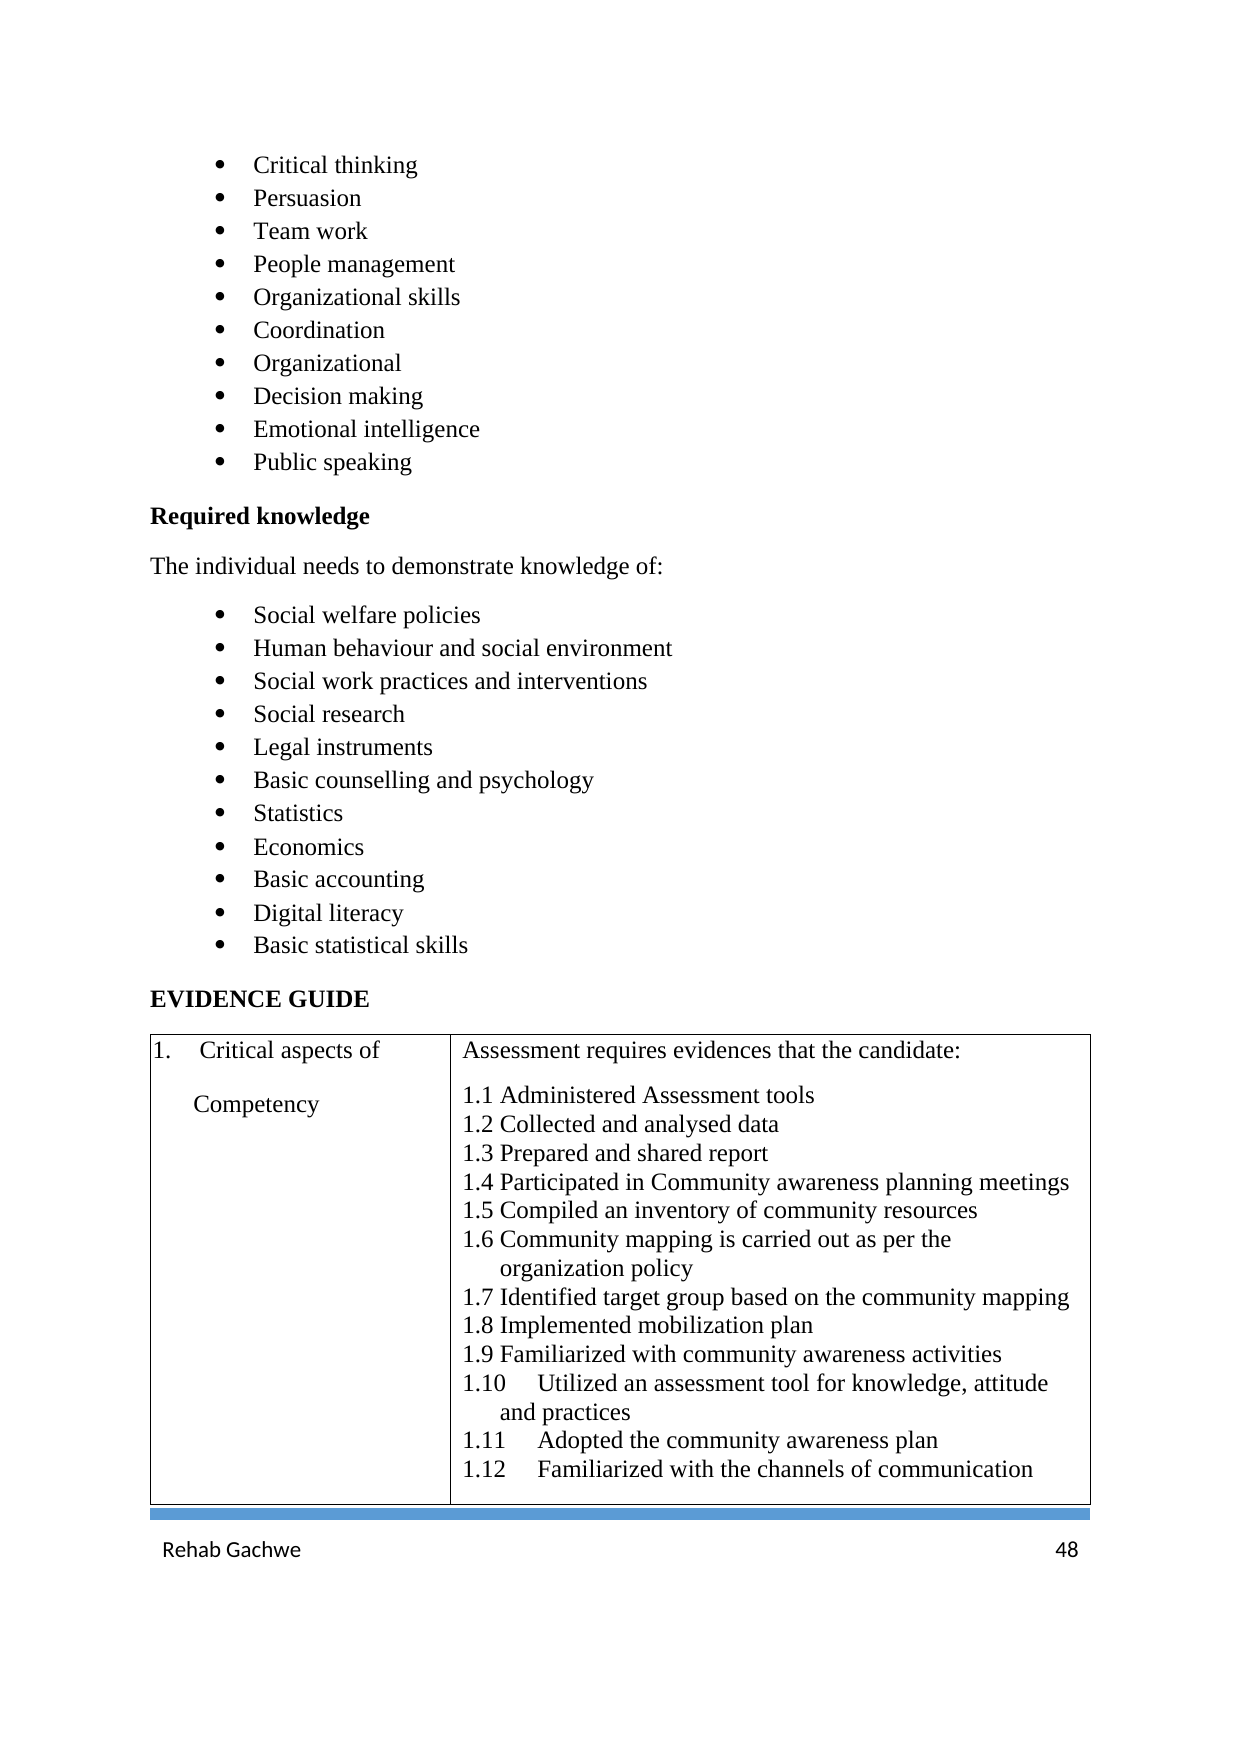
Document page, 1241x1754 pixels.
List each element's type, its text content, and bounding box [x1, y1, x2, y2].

list Public speaking [216, 447, 1090, 476]
list Persuasion [216, 183, 1090, 212]
text The individual needs to demonstrate knowledge of: [150, 551, 1090, 579]
text EVIDENCE GUIDE [150, 984, 1090, 1013]
list Organizational skills [216, 282, 1090, 311]
list Human behaviour and social environment [216, 633, 1090, 662]
list Basic statistical skills [216, 931, 1090, 959]
list Coordination [216, 315, 1090, 344]
list Economics [216, 832, 1090, 860]
list Social work practices and interventions [216, 666, 1090, 695]
list Digital literacy [216, 898, 1090, 926]
list Statistics [216, 798, 1090, 827]
text Required knowledge [150, 501, 1090, 530]
list People management [216, 249, 1090, 278]
list Social research [216, 699, 1090, 728]
list Basic counselling and psychology [216, 766, 1090, 794]
list Organizational [216, 348, 1090, 377]
list Decision making [216, 381, 1090, 410]
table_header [151, 1035, 450, 1504]
list Social welfare policies [216, 600, 1090, 629]
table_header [451, 1035, 1090, 1504]
list Legal instruments [216, 732, 1090, 761]
list Team work [216, 216, 1090, 245]
list Critical thinking [216, 150, 1090, 179]
list Emotional intelligence [216, 414, 1090, 443]
list Basic accounting [216, 864, 1090, 893]
